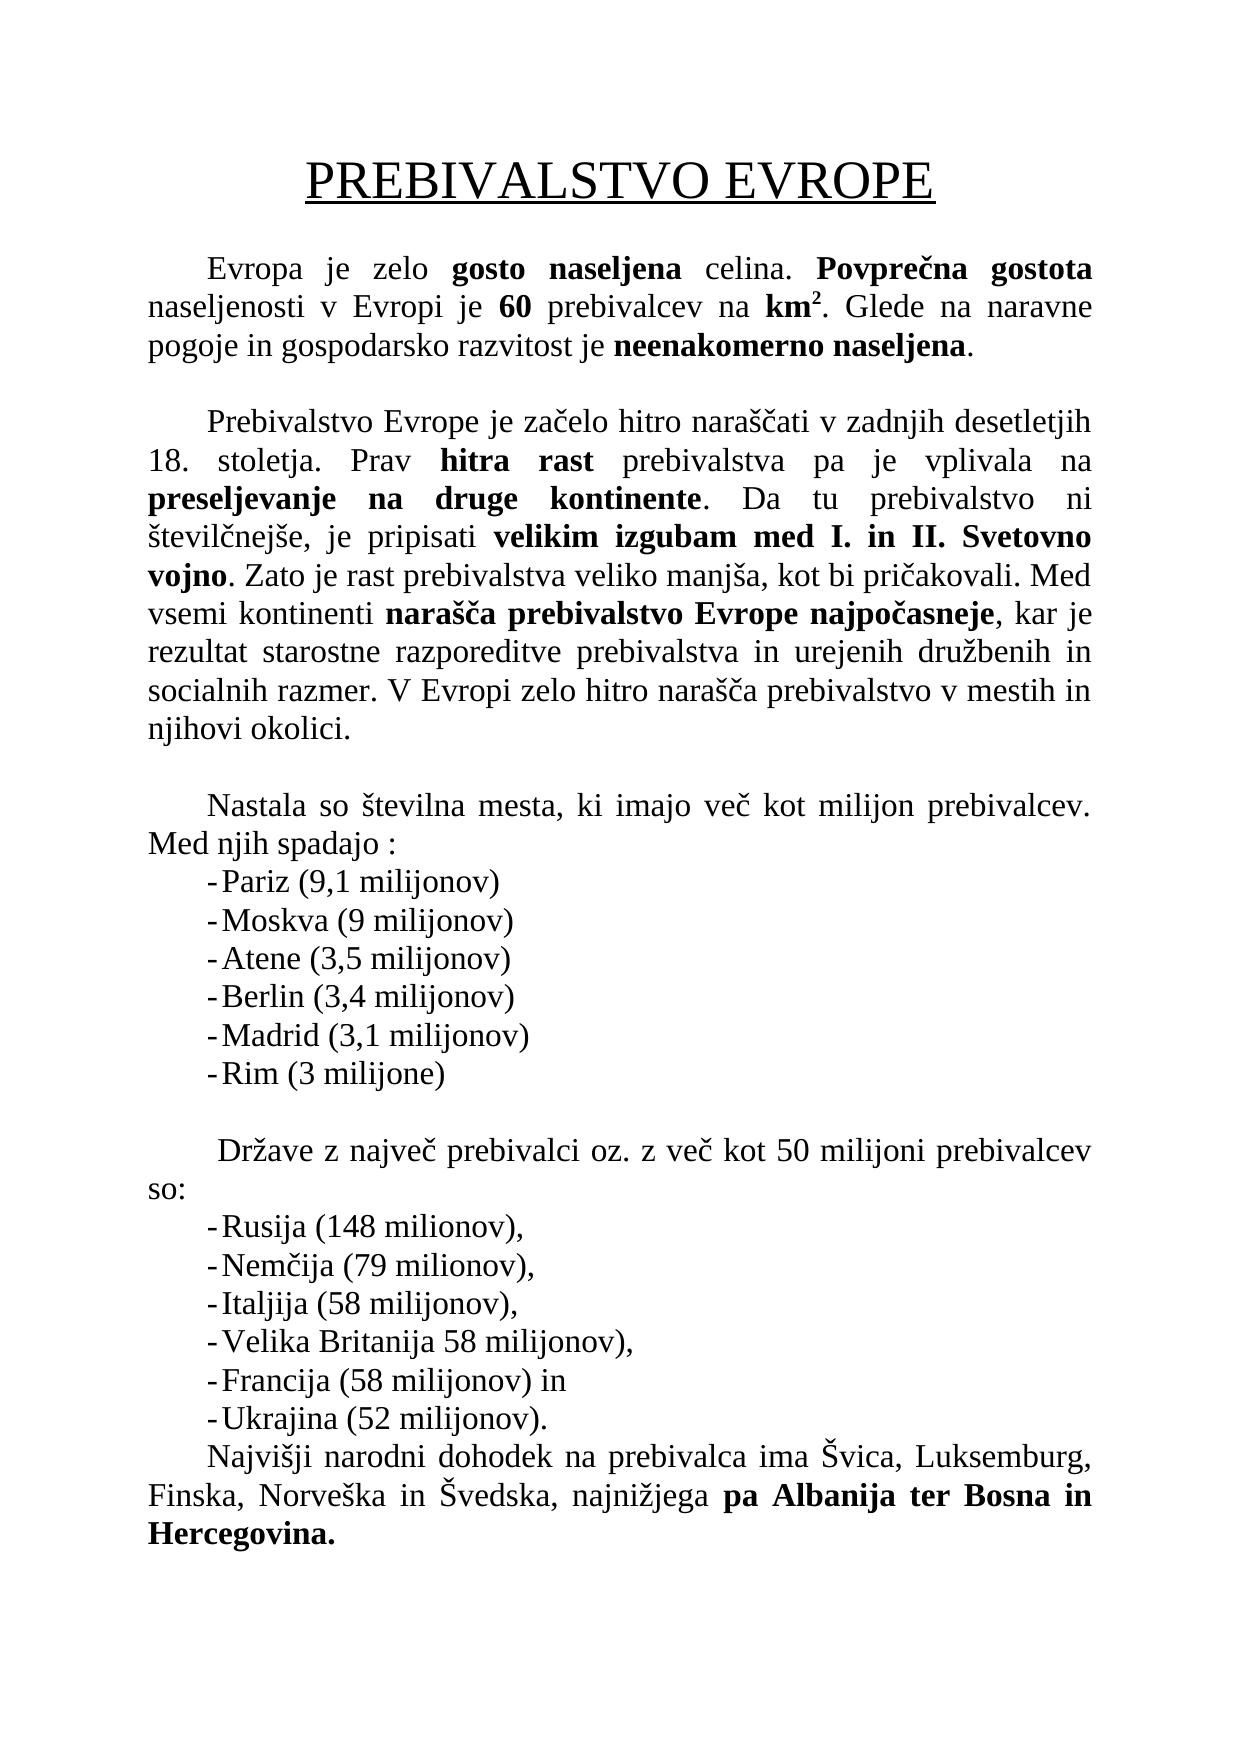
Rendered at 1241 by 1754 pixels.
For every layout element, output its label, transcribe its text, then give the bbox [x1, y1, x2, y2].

list Velika Britanija 58 milijonov), [148, 1322, 1093, 1360]
list Berlin (3,4 milijonov) [148, 977, 1093, 1015]
list Atene (3,5 milijonov) [148, 938, 1093, 977]
list Rim (3 milijone) [148, 1053, 1093, 1092]
list Rusija (148 milionov), [148, 1207, 1093, 1245]
text Države z največ prebivalci oz. z več kot 50 milijoni prebivalcev so: [148, 1130, 1093, 1207]
list Pariz (9,1 milijonov) [148, 862, 1093, 900]
list Madrid (3,1 milijonov) [148, 1015, 1093, 1053]
list Moskva (9 milijonov) [148, 900, 1093, 938]
list Italjija (58 milijonov), [148, 1283, 1093, 1322]
text PREBIVALSTVO EVROPE [148, 148, 1093, 210]
text Najvišji narodni dohodek na prebivalca ima Švica, Luksemburg, Finska, Norveška in Švedska, najnižjega pa Albanija ter Bosna in Hercegovina. [148, 1437, 1093, 1552]
list Ukrajina (52 milijonov). [148, 1398, 1093, 1437]
list Francija (58 milijonov) in [148, 1360, 1093, 1398]
text Prebivalstvo Evrope je začelo hitro naraščati v zadnjih desetletjih 18. stoletja. Prav hitra rast prebivalstva pa je vplivala na preseljevanje na druge kontinente. Da tu prebivalstvo ni številčnejše, je pripisati velikim izgubam med I. in II. Svetovno vojno. Zato je rast prebivalstva veliko manjša, kot bi pričakovali. Med vsemi kontinenti narašča prebivalstvo Evrope najpočasneje, kar je rezultat starostne razporeditve prebivalstva in urejenih družbenih in socialnih razmer. V Evropi zelo hitro narašča prebivalstvo v mestih in njihovi okolici. [148, 402, 1093, 747]
text Nastala so številna mesta, ki imajo več kot milijon prebivalcev. Med njih spadajo : [148, 785, 1093, 862]
list Nemčija (79 milionov), [148, 1245, 1093, 1283]
text Evropa je zelo gosto naseljena celina. Povprečna gostota naseljenosti v Evropi je 60 prebivalcev na km2. Glede na naravne pogoje in gospodarsko razvitost je neenakomerno naseljena. [148, 248, 1093, 363]
